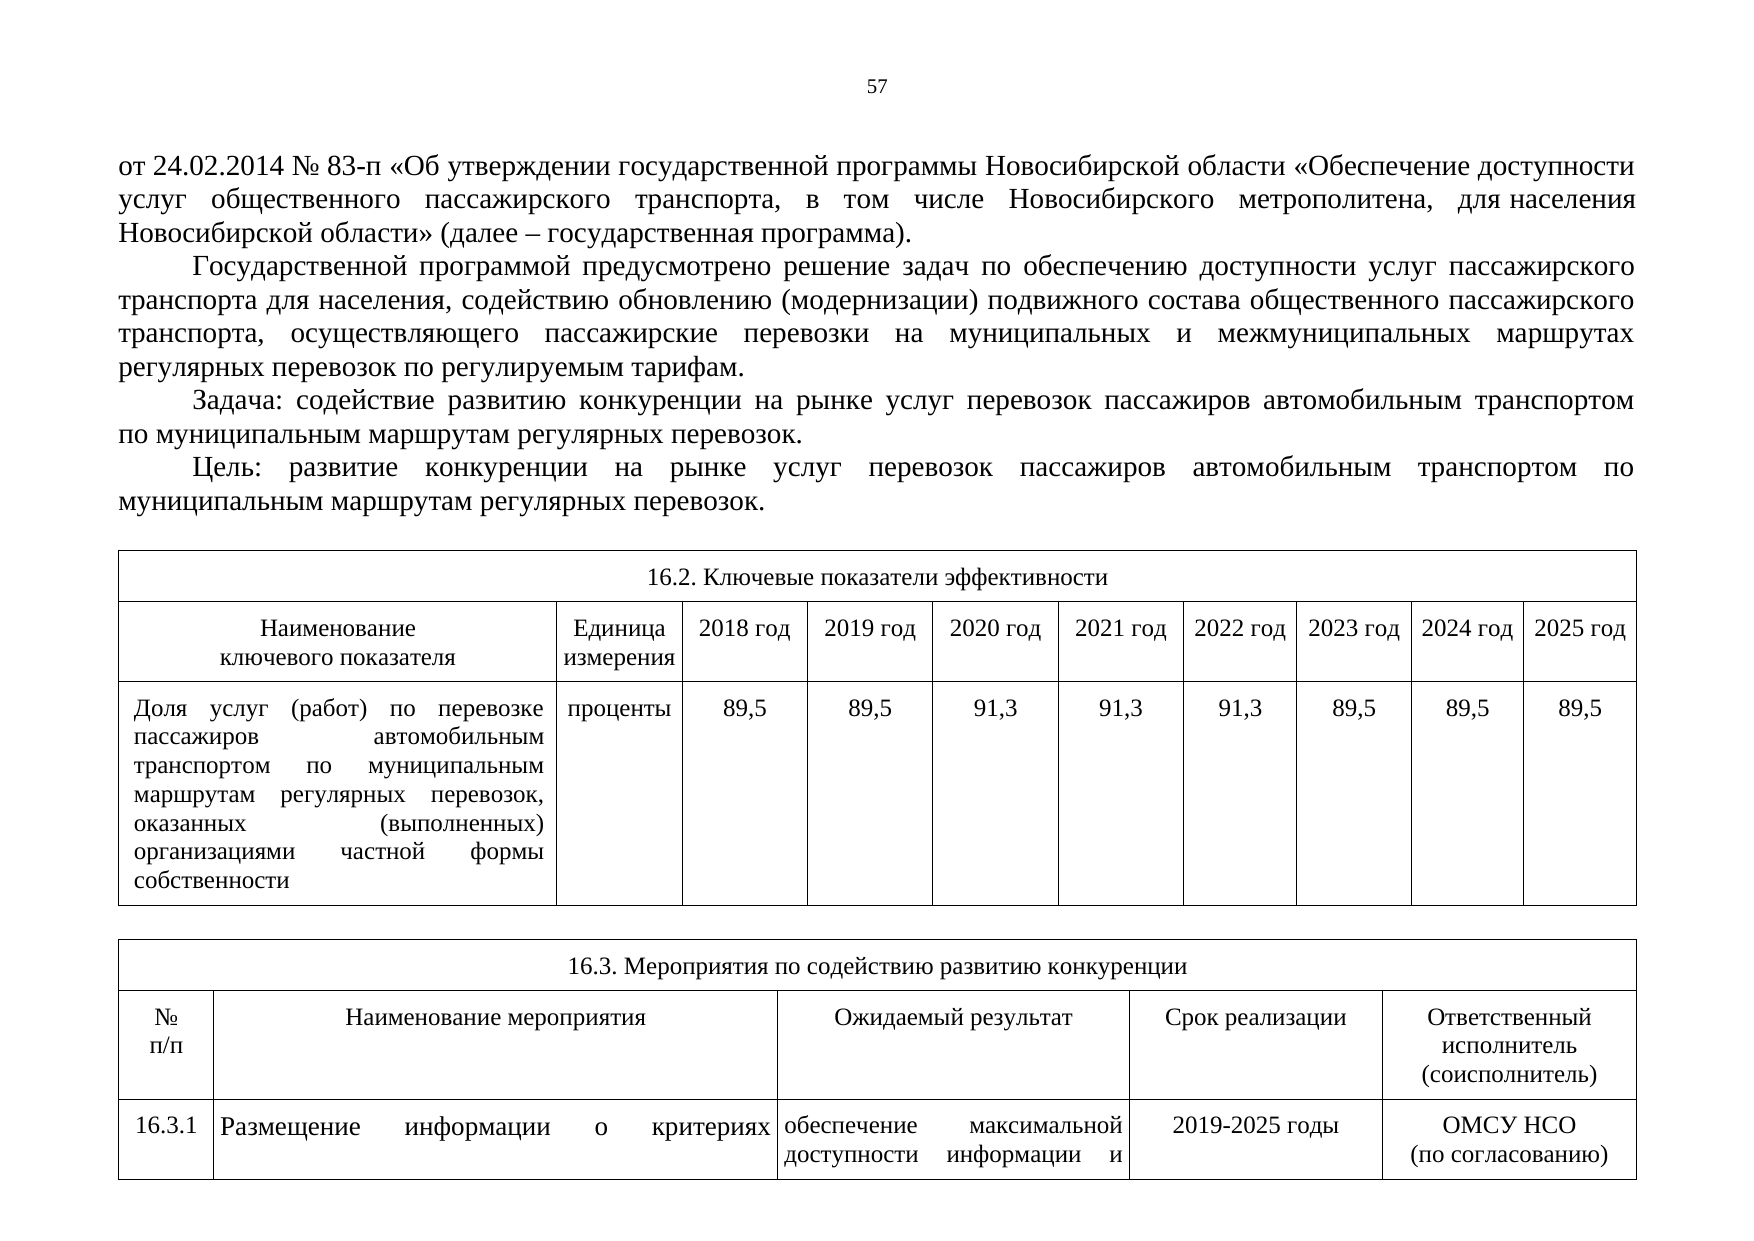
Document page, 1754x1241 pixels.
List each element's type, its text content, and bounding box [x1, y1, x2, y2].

table_header 16.3. Мероприятия по содействию развитию конкуренции [119, 940, 1636, 990]
table_cell 2022 год [1184, 602, 1296, 681]
table_cell 89,5 [683, 682, 807, 904]
table_cell Наименование мероприятия [214, 991, 777, 1099]
table_cell Доля услуг (работ) по перевозке пассажиров автомобильным транспортом по муниципальным маршрутам регулярных перевозок, оказанных (выполненных) организациями частной формы собственности [119, 682, 556, 904]
table_cell № п/п [119, 991, 213, 1099]
table_cell 89,5 [808, 682, 932, 904]
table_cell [1383, 1100, 1636, 1178]
table_cell Срок реализации [1130, 991, 1382, 1099]
table_cell 91,3 [1059, 682, 1183, 904]
table_cell 2021 год [1059, 602, 1183, 681]
table_cell 91,3 [1184, 682, 1296, 904]
table_cell Ответственный исполнитель (соисполнитель) [1383, 991, 1636, 1099]
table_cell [214, 1100, 777, 1178]
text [118, 148, 1636, 248]
text Цель: развитие конкуренции на рынке услуг перевозок пассажиров автомобильным транспортом по муниципальным маршрутам регулярных перевозок. [118, 449, 1636, 517]
table_cell 2020 год [933, 602, 1058, 681]
table_cell 16.3.1 [119, 1100, 213, 1178]
table_cell Единица измерения [557, 602, 682, 681]
table_header 16.2. Ключевые показатели эффективности [119, 551, 1636, 601]
table_cell 89,5 [1524, 682, 1636, 904]
table_cell 2018 год [683, 602, 807, 681]
table_cell 2019-2025 годы [1130, 1100, 1382, 1178]
table_cell 2025 год [1524, 602, 1636, 681]
text Государственной программой предусмотрено решение задач по обеспечению доступности услуг пассажирского транспорта для населения, содействию обновлению (модернизации) подвижного состава общественного пассажирского транспорта, осуществляющего пассажирские перевозки на муниципальных и межмуниципальных маршрутах регулярных перевозок по регулируемым тарифам. [118, 248, 1636, 382]
table_cell Ожидаемый результат [778, 991, 1129, 1099]
table_cell 2024 год [1412, 602, 1523, 681]
table_cell 2023 год [1297, 602, 1411, 681]
table_cell 89,5 [1412, 682, 1523, 904]
table_cell 89,5 [1297, 682, 1411, 904]
text Задача: содействие развитию конкуренции на рынке услуг перевозок пассажиров автомобильным транспортом по муниципальным маршрутам регулярных перевозок. [118, 382, 1636, 449]
table_cell 91,3 [933, 682, 1058, 904]
table_cell Наименование ключевого показателя [119, 602, 556, 681]
table_cell 2019 год [808, 602, 932, 681]
table_cell проценты [557, 682, 682, 904]
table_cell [778, 1100, 1129, 1178]
